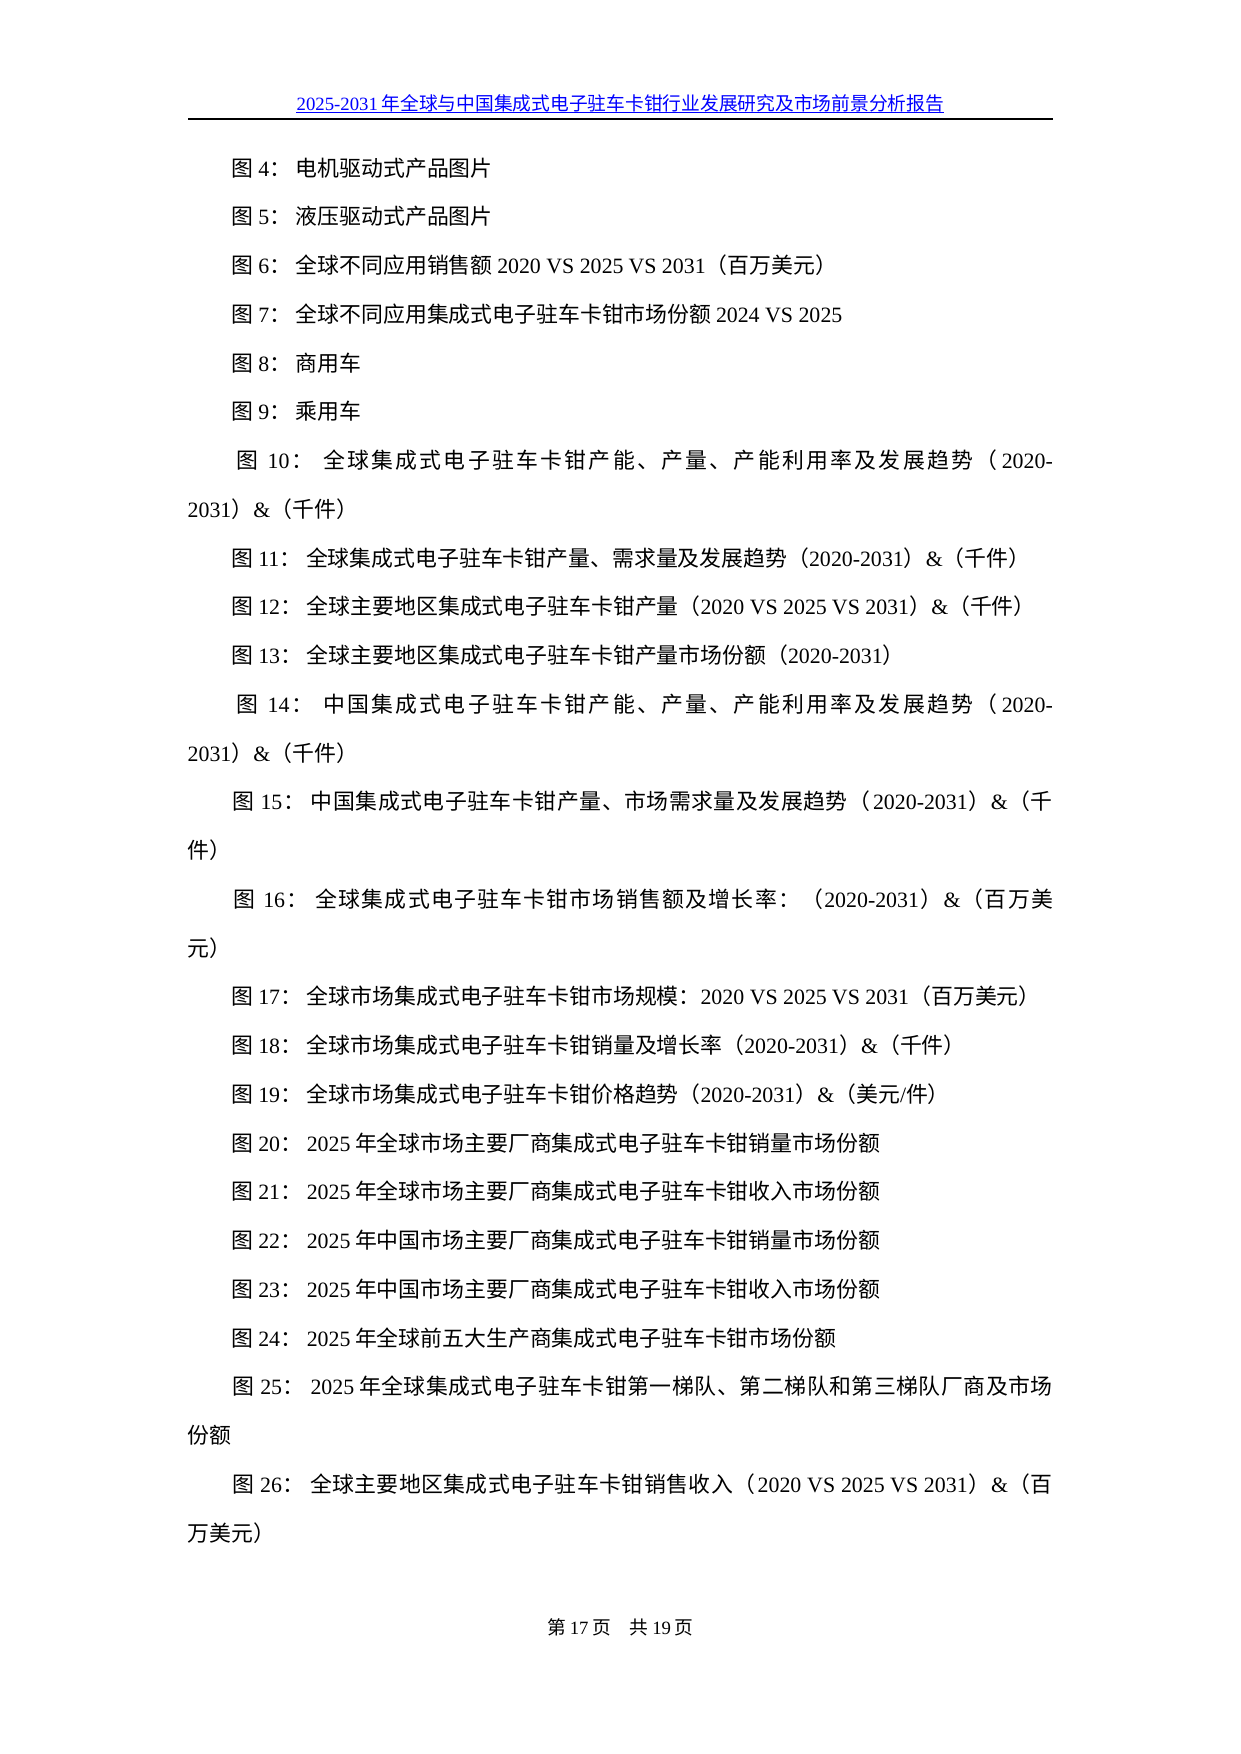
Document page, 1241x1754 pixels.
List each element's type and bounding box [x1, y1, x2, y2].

text [187, 150, 1053, 1548]
